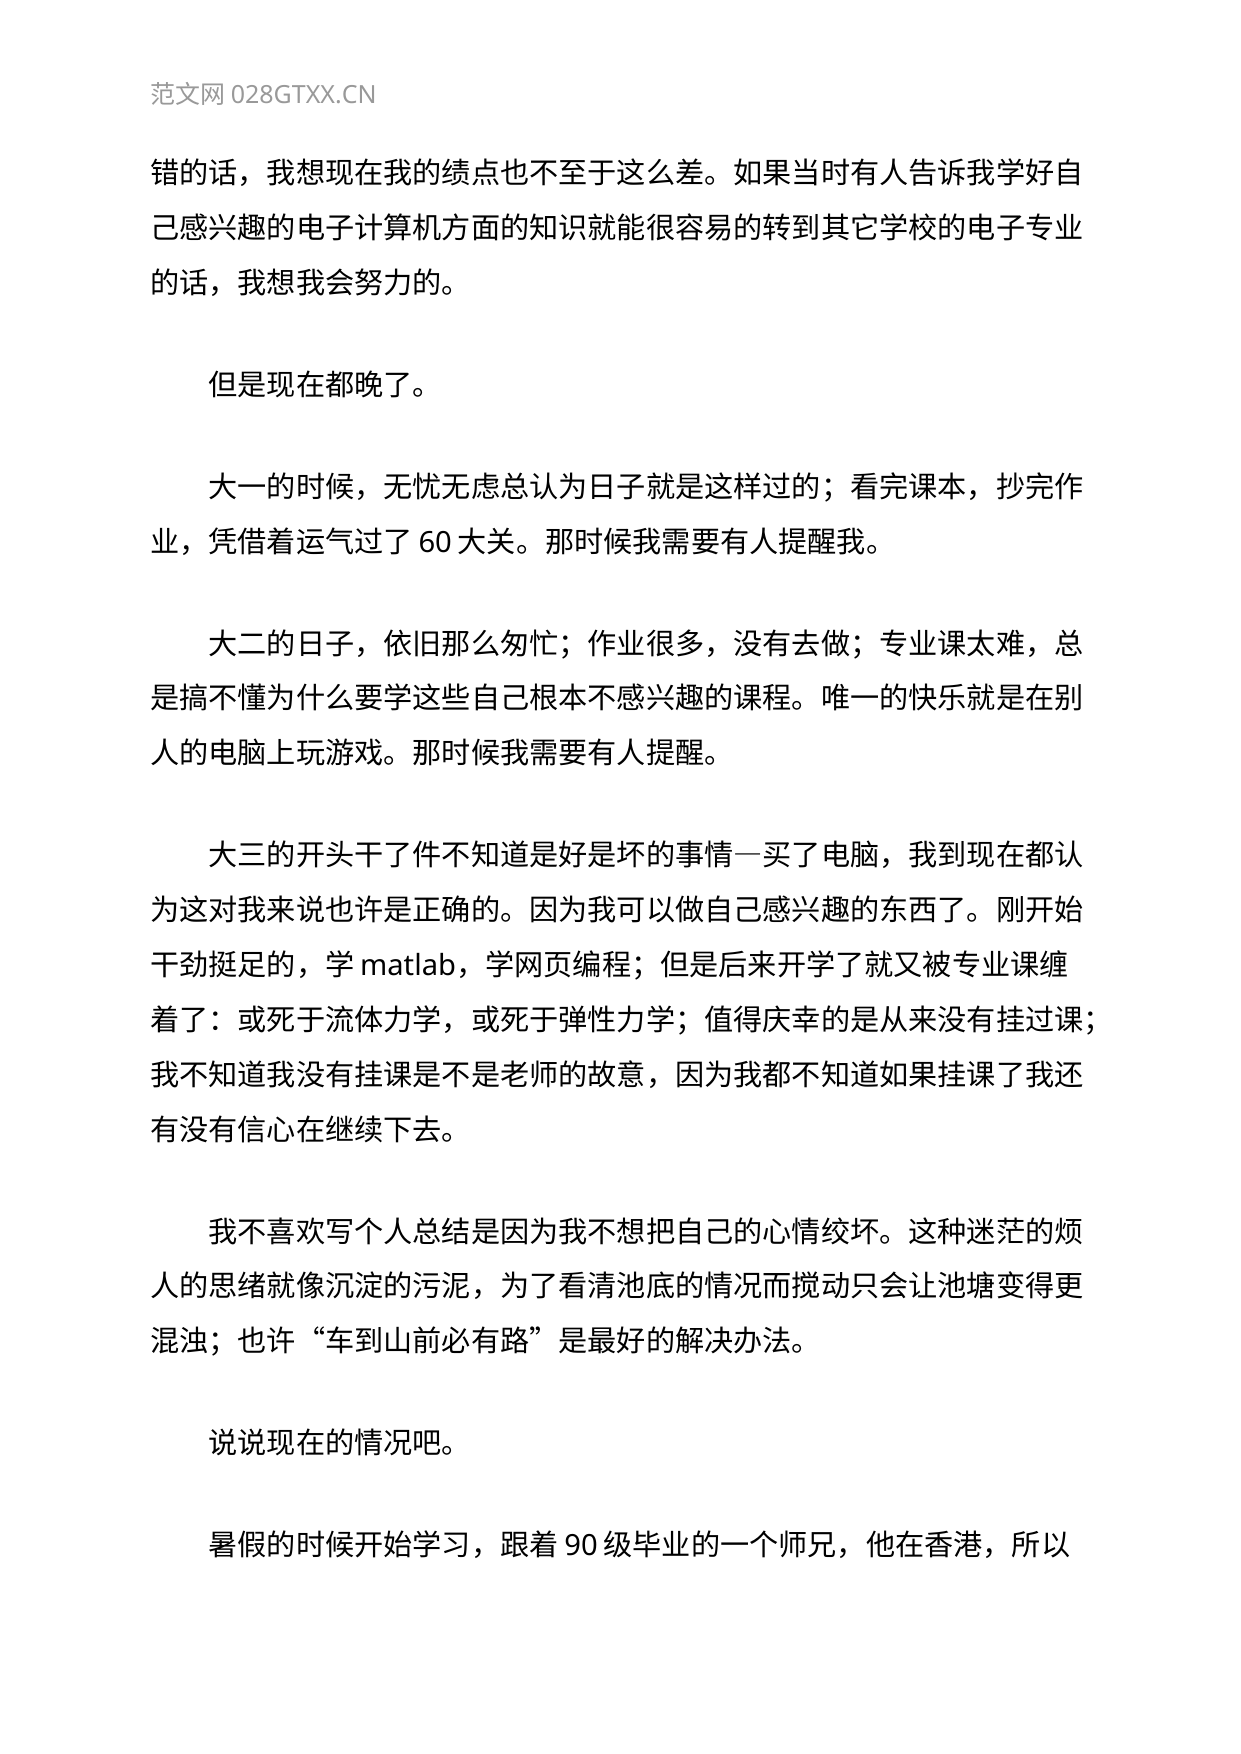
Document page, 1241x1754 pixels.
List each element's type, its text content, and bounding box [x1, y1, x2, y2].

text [150, 150, 1090, 302]
text 大一的时候，无忧无虑总认为日子就是这样过的；看完课本，抄完作业，凭借着运气过了60大关。那时候我需要有人提醒我。 [150, 463, 1090, 561]
text 大二的日子，依旧那么匆忙；作业很多，没有去做；专业课太难，总是搞不懂为什么要学这些自己根本不感兴趣的课程。唯一的快乐就是在别人的电脑上玩游戏。那时候我需要有人提醒。 [150, 620, 1090, 772]
text 说说现在的情况吧。 [150, 1420, 1090, 1462]
text 我不喜欢写个人总结是因为我不想把自己的心情绞坏。这种迷茫的烦人的思绪就像沉淀的污泥，为了看清池底的情况而搅动只会让池塘变得更混浊；也许“车到山前必有路”是最好的解决办法。 [150, 1208, 1090, 1360]
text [150, 1521, 1090, 1564]
text 大三的开头干了件不知道是好是坏的事情—买了电脑，我到现在都认为这对我来说也许是正确的。因为我可以做自己感兴趣的东西了。刚开始干劲挺足的，学matlab，学网页编程；但是后来开学了就又被专业课缠着了：或死于流体力学，或死于弹性力学；值得庆幸的是从来没有挂过课；我不知道我没有挂课是不是老师的故意，因为我都不知道如果挂课了我还有没有信心在继续下去。 [150, 832, 1090, 1149]
text 但是现在都晚了。 [150, 362, 1090, 404]
